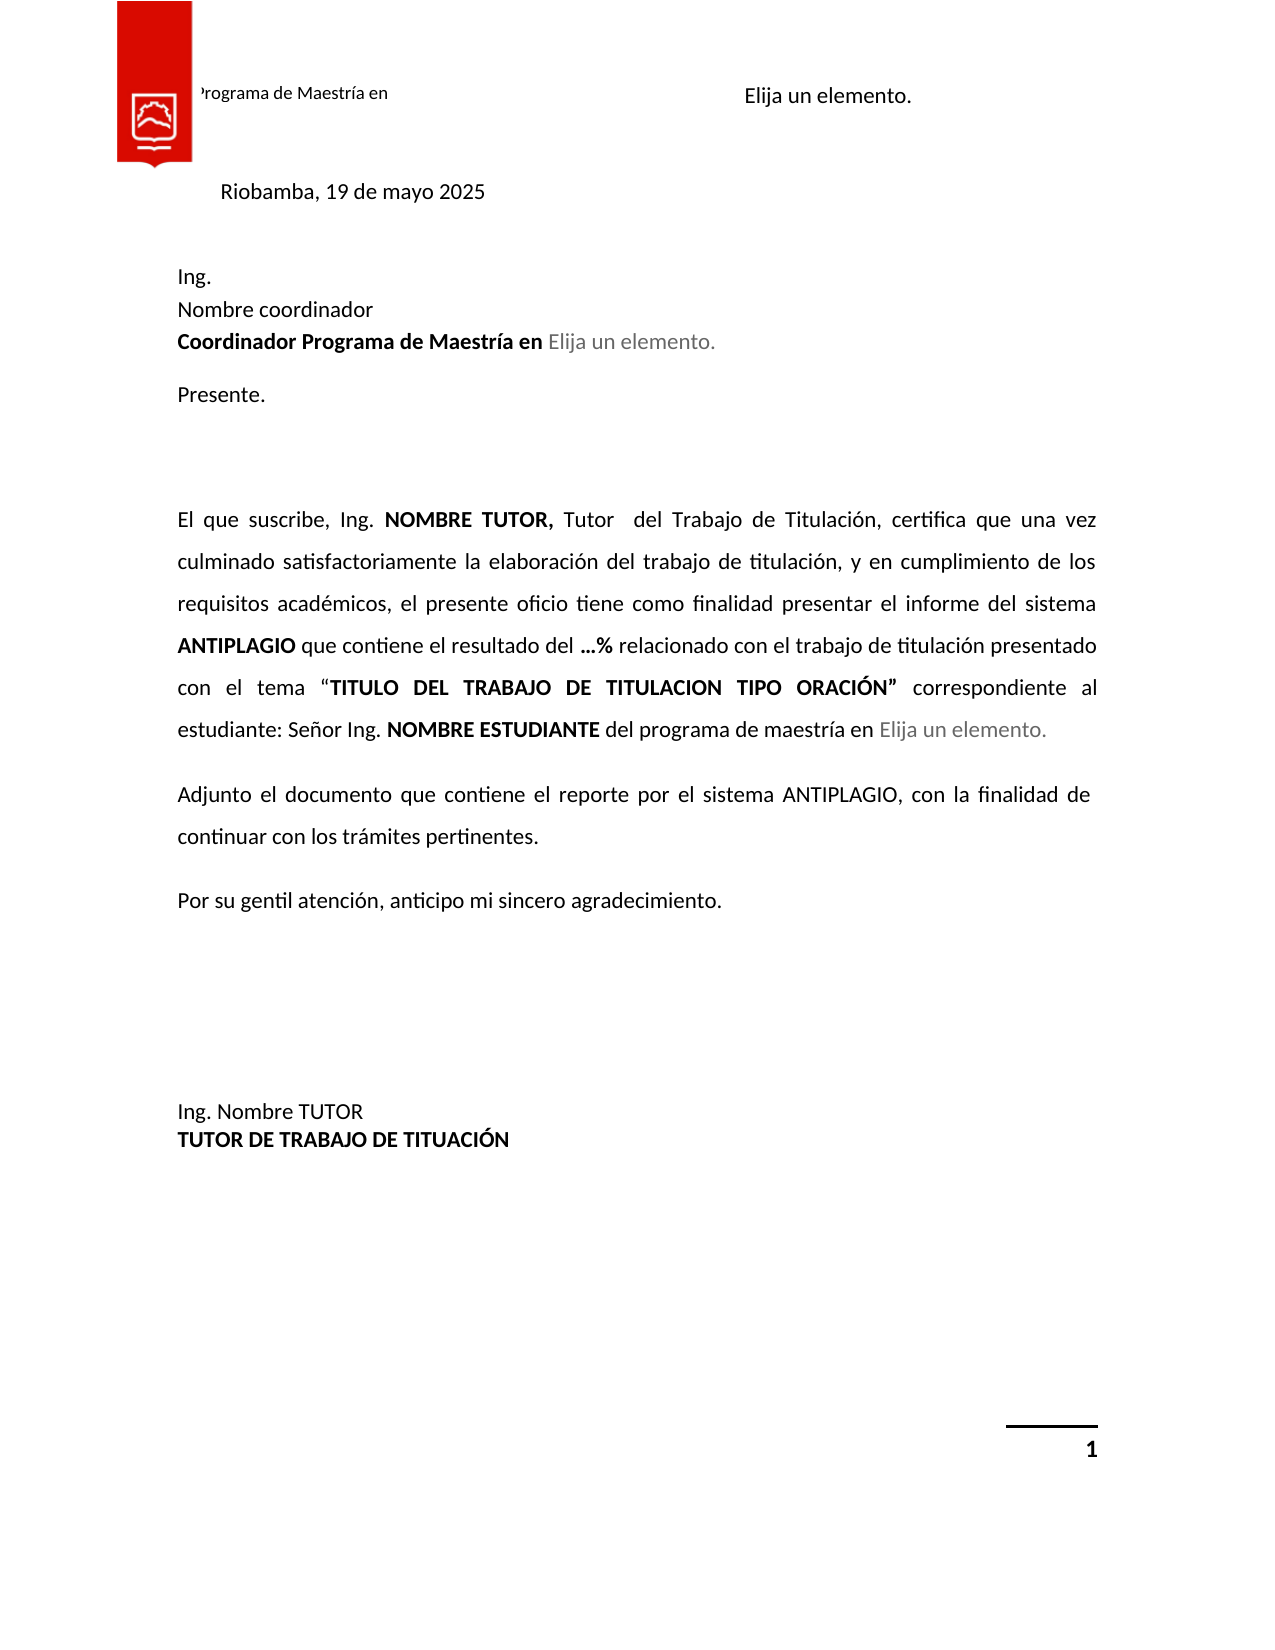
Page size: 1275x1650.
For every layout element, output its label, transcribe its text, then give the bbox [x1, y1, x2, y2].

text TUTOR DE TRABAJO DE TITUACIÓN [177, 1125, 1098, 1153]
text Presente. [177, 380, 1098, 408]
text Nombre coordinador [177, 295, 1098, 323]
text Coordinador Programa de Maestría en [177, 327, 1098, 355]
text Ing. [177, 262, 1098, 291]
text Ing. Nombre TUTOR [177, 1097, 1098, 1125]
picture [83, 1, 202, 184]
text Riobamba, 19 de mayo 2025 [177, 177, 1098, 205]
text Adjunto el documento que contiene el reporte por el sistema ANTIPLAGIO, con la finalidad de continuar con los trámites pertinentes. [177, 780, 1093, 850]
text El que suscribe, Ing. NOMBRE TUTOR, Tutor del Trabajo de Titulación, certifica que una vez culminado satisfactoriamente la elaboración del trabajo de titulación, y en cumplimiento de los requisitos académicos, el presente oficio tiene como finalidad presentar el informe del sistema ANTIPLAGIO que contiene el resultado del …% relacionado con el trabajo de titulación presentado con el tema “TITULO DEL TRABAJO DE TITULACION TIPO ORACIÓN” correspondiente al estudiante: Señor Ing. NOMBRE ESTUDIANTE del programa de maestría en [177, 506, 1098, 743]
text Por su gentil atención, anticipo mi sincero agradecimiento. [177, 886, 984, 914]
